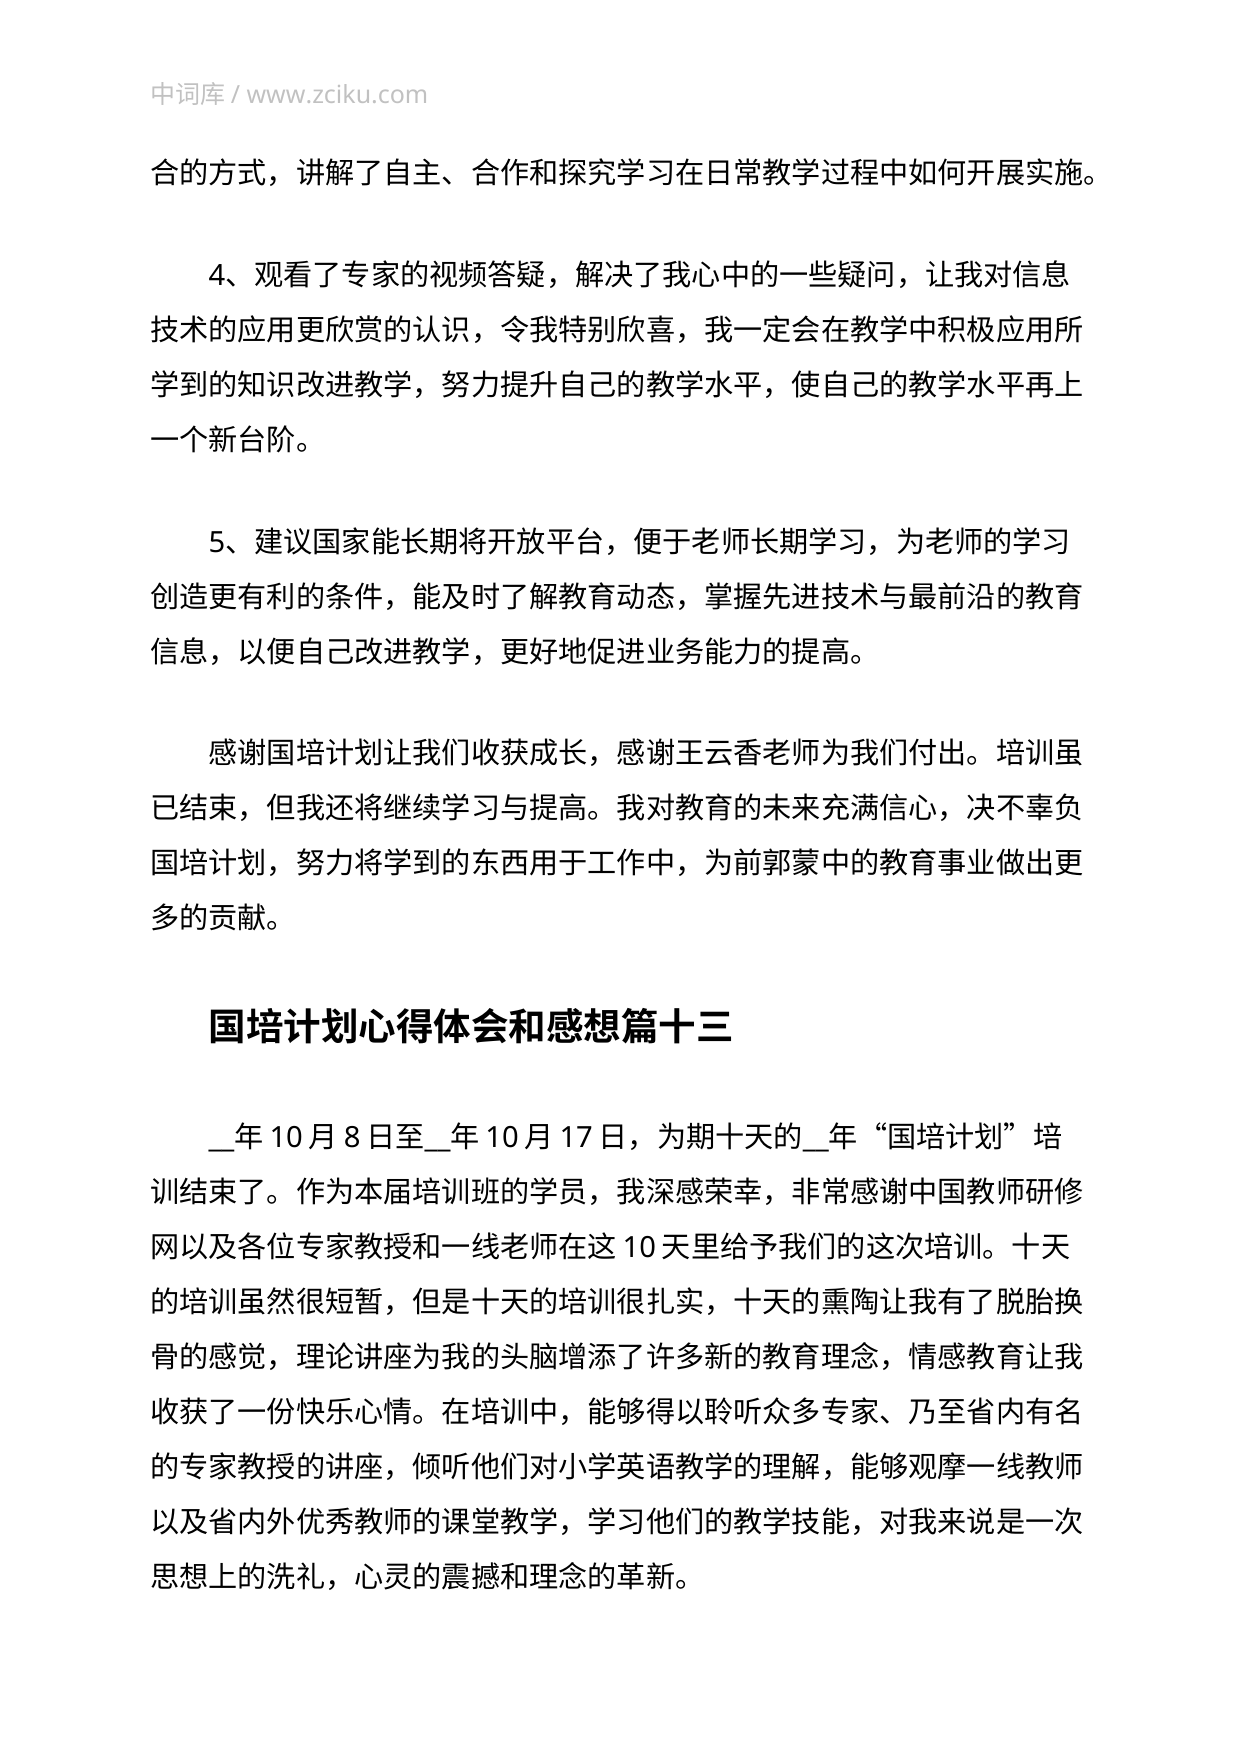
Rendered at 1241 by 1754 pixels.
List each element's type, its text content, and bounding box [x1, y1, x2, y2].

text __年10月8日至__年10月17日，为期十天的__年“国培计划”培训结束了。作为本届培训班的学员，我深感荣幸，非常感谢中国教师研修网以及各位专家教授和一线老师在这10天里给予我们的这次培训。十天的培训虽然很短暂，但是十天的培训很扎实，十天的熏陶让我有了脱胎换骨的感觉，理论讲座为我的头脑增添了许多新的教育理念，情感教育让我收获了一份快乐心情。在培训中，能够得以聆听众多专家、乃至省内有名的专家教授的讲座，倾听他们对小学英语教学的理解，能够观摩一线教师以及省内外优秀教师的课堂教学，学习他们的教学技能，对我来说是一次思想上的洗礼，心灵的震撼和理念的革新。 [150, 1114, 1090, 1596]
text 4、观看了专家的视频答疑，解决了我心中的一些疑问，让我对信息技术的应用更欣赏的认识，令我特别欣喜，我一定会在教学中积极应用所学到的知识改进教学，努力提升自己的教学水平，使自己的教学水平再上一个新台阶。 [150, 252, 1090, 459]
text 感谢国培计划让我们收获成长，感谢王云香老师为我们付出。培训虽已结束，但我还将继续学习与提高。我对教育的未来充满信心，决不辜负国培计划，努力将学到的东西用于工作中，为前郭蒙中的教育事业做出更多的贡献。 [150, 730, 1090, 937]
text 5、建议国家能长期将开放平台，便于老师长期学习，为老师的学习创造更有利的条件，能及时了解教育动态，掌握先进技术与最前沿的教育信息，以便自己改进教学，更好地促进业务能力的提高。 [150, 518, 1090, 671]
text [150, 150, 1090, 192]
text 国培计划心得体会和感想篇十三 [150, 996, 1090, 1051]
